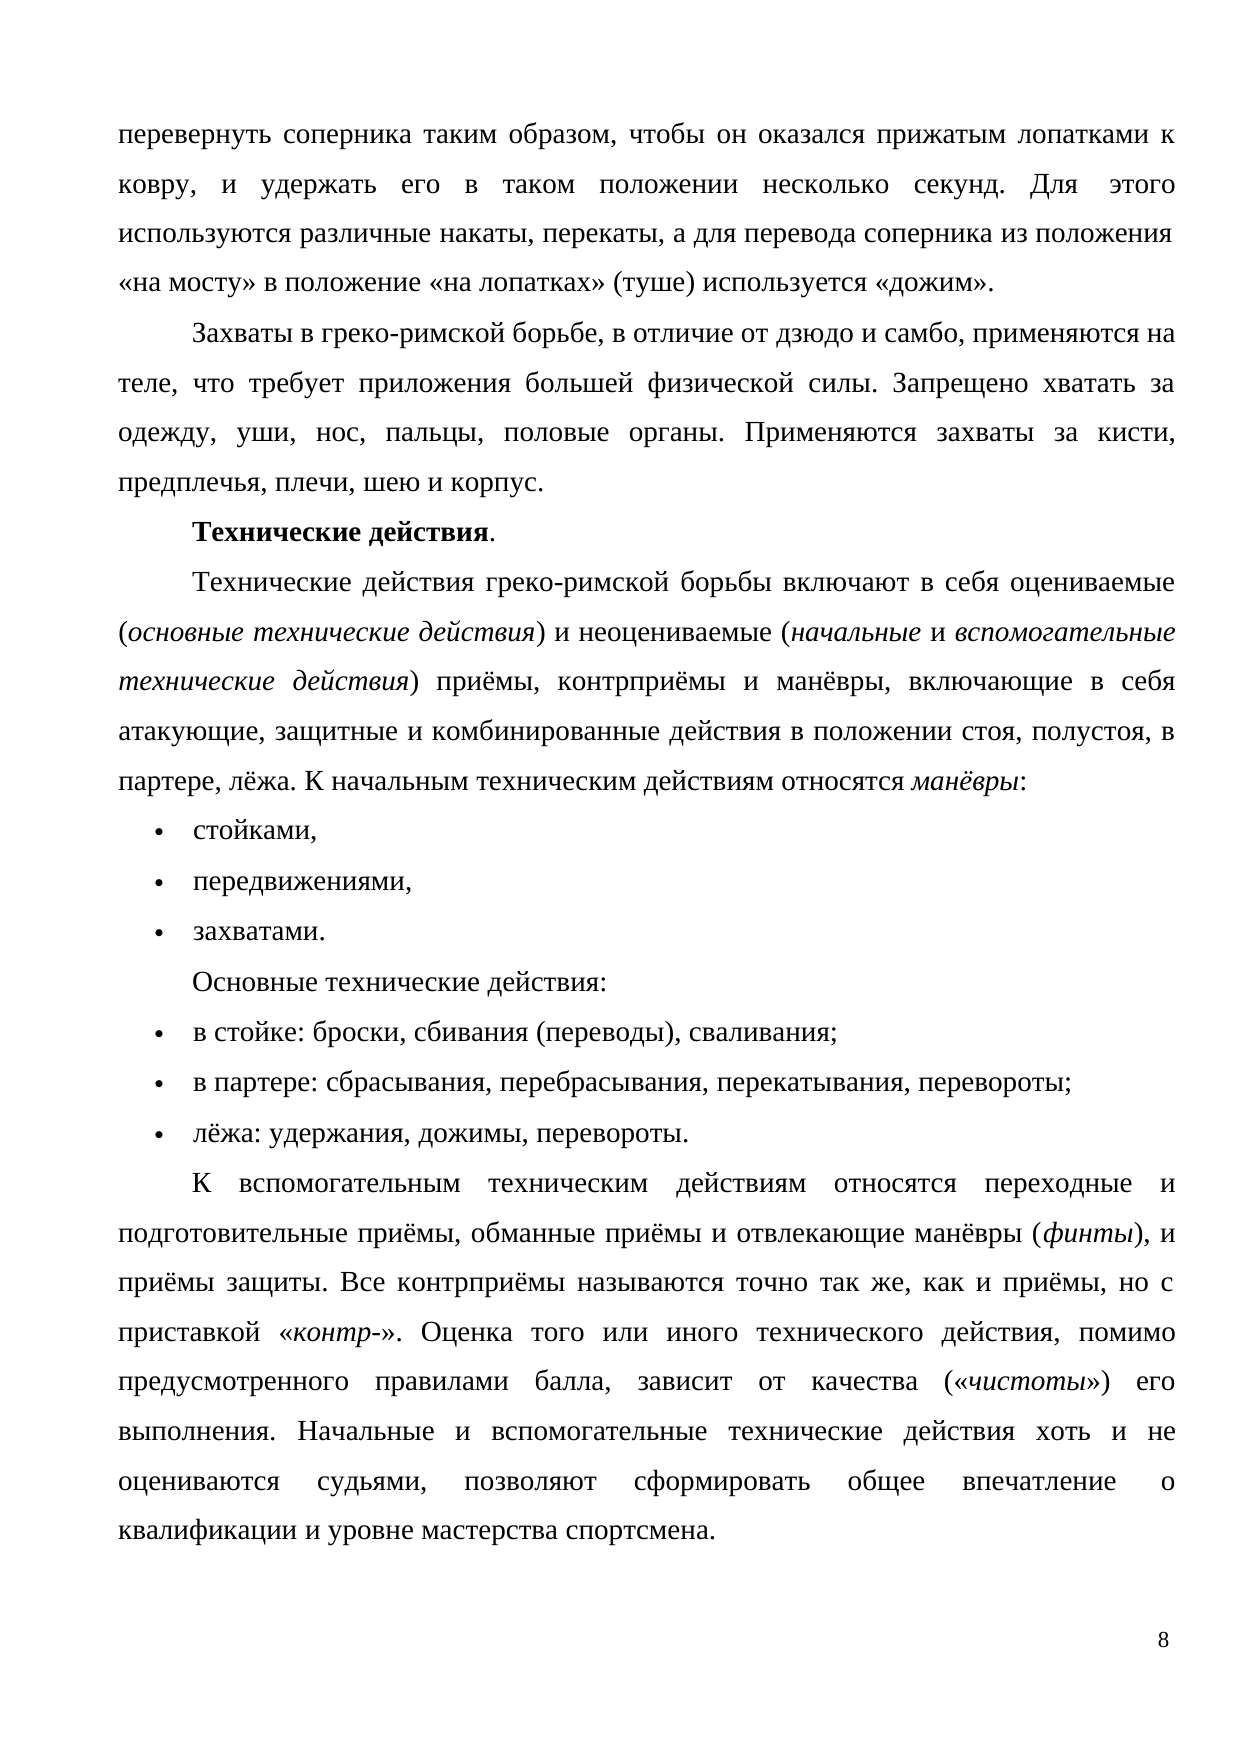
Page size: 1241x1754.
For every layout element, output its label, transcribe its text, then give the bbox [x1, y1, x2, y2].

list передвижениями, [155, 863, 1240, 896]
list в стойке: броски, сбивания (переводы), сваливания; [155, 1014, 1240, 1047]
text перевернуть соперника таким образом, чтобы он оказался прижатым лопатками к ковру, и удержать его в таком положении несколько секунд. Для этого используются различные накаты, перекаты, а для перевода соперника из положения [118, 116, 1176, 249]
text Технические действия греко-римской борьбы включают в себя оцениваемые (основные технические действия) и неоцениваемые (начальные и вспомогательные технические действия) приёмы, контрприёмы и манёвры, включающие в себя атакующие, защитные и комбинированные действия в положении стоя, полустоя, в партере, лёжа. К начальным техническим действиям относятся манёвры: [118, 564, 1176, 796]
text Основные технические действия: [192, 964, 1240, 997]
list стойками, [155, 812, 1240, 846]
text «на мосту» в положение «на лопатках» (туше) используется «дожим». [118, 265, 1240, 298]
text К вспомогательным техническим действиям относятся переходные и подготовительные приёмы, обманные приёмы и отвлекающие манёвры (финты), и приёмы защиты. Все контрприёмы называются точно так же, как и приёмы, но с приставкой «контр-». Оценка того или иного технического действия, помимо предусмотренного правилами балла, зависит от качества («чистоты») его выполнения. Начальные и вспомогательные технические действия хоть и не оцениваются судьями, позволяют сформировать общее впечатление о квалификации и уровне мастерства спортсмена. [118, 1165, 1176, 1546]
text Захваты в греко-римской борьбе, в отличие от дзюдо и самбо, применяются на теле, что требует приложения большей физической силы. Запрещено хватать за одежду, уши, нос, пальцы, половые органы. Применяются захваты за кисти, предплечья, плечи, шею и корпус. [118, 315, 1176, 498]
list в партере: сбрасывания, перебрасывания, перекатывания, перевороты; [155, 1064, 1240, 1098]
subtitle Технические действия. [192, 514, 1240, 547]
list захватами. [155, 913, 1240, 947]
list лёжа: удержания, дожимы, перевороты. [155, 1115, 1240, 1148]
